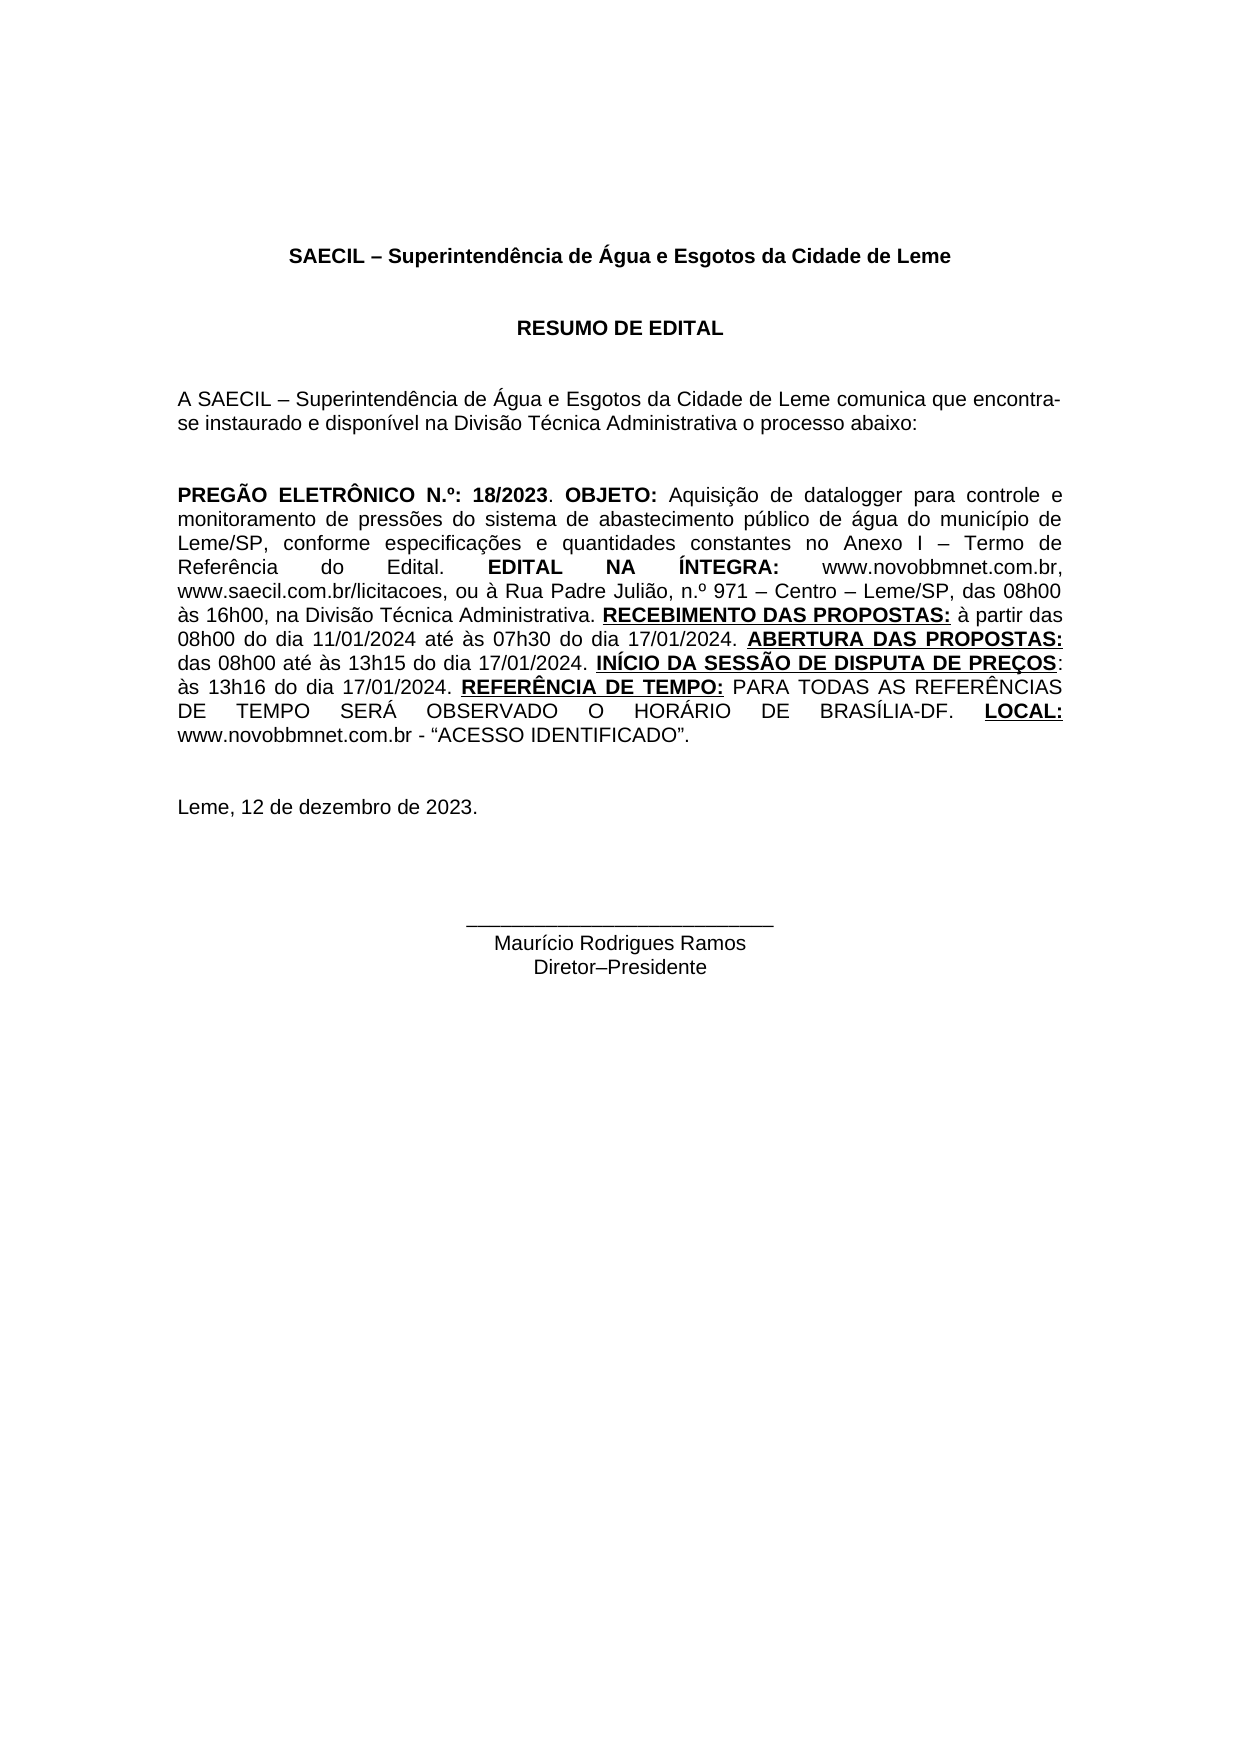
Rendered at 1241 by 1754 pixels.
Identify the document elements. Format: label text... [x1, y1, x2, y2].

text RESUMO DE EDITAL [177, 315, 1063, 339]
text Maurício Rodrigues Ramos [177, 931, 1063, 954]
text Diretor–Presidente [177, 954, 1063, 978]
text A SAECIL – Superintendência de Água e Esgotos da Cidade de Leme comunica que encontra-se instaurado e disponível na Divisão Técnica Administrativa o processo abaixo: [177, 387, 1063, 435]
text SAECIL – Superintendência de Água e Esgotos da Cidade de Leme [177, 243, 1063, 267]
text PREGÃO ELETRÔNICO N.º: 18/2023. OBJETO: Aquisição de datalogger para controle e monitoramento de pressões do sistema de abastecimento público de água do município de Leme/SP, conforme especificações e quantidades constantes no Anexo I – Termo de Referência do Edital. EDITAL NA ÍNTEGRA: www.novobbmnet.com.br, www.saecil.com.br/licitacoes, ou à Rua Padre Julião, n.º 971 – Centro – Leme/SP, das 08h00 às 16h00, na Divisão Técnica Administrativa. RECEBIMENTO DAS PROPOSTAS: à partir das 08h00 do dia 11/01/2024 até às 07h30 do dia 17/01/2024. ABERTURA DAS PROPOSTAS: das 08h00 até às 13h15 do dia 17/01/2024. INÍCIO DA SESSÃO DE DISPUTA DE PREÇOS: às 13h16 do dia 17/01/2024. REFERÊNCIA DE TEMPO: PARA TODAS AS REFERÊNCIAS DE TEMPO SERÁ OBSERVADO O HORÁRIO DE BRASÍLIA-DF. LOCAL: www.novobbmnet.com.br - “ACESSO IDENTIFICADO”. [177, 483, 1063, 747]
text ___________________________ [177, 902, 1063, 931]
text Leme, 12 de dezembro de 2023. [177, 794, 1063, 818]
